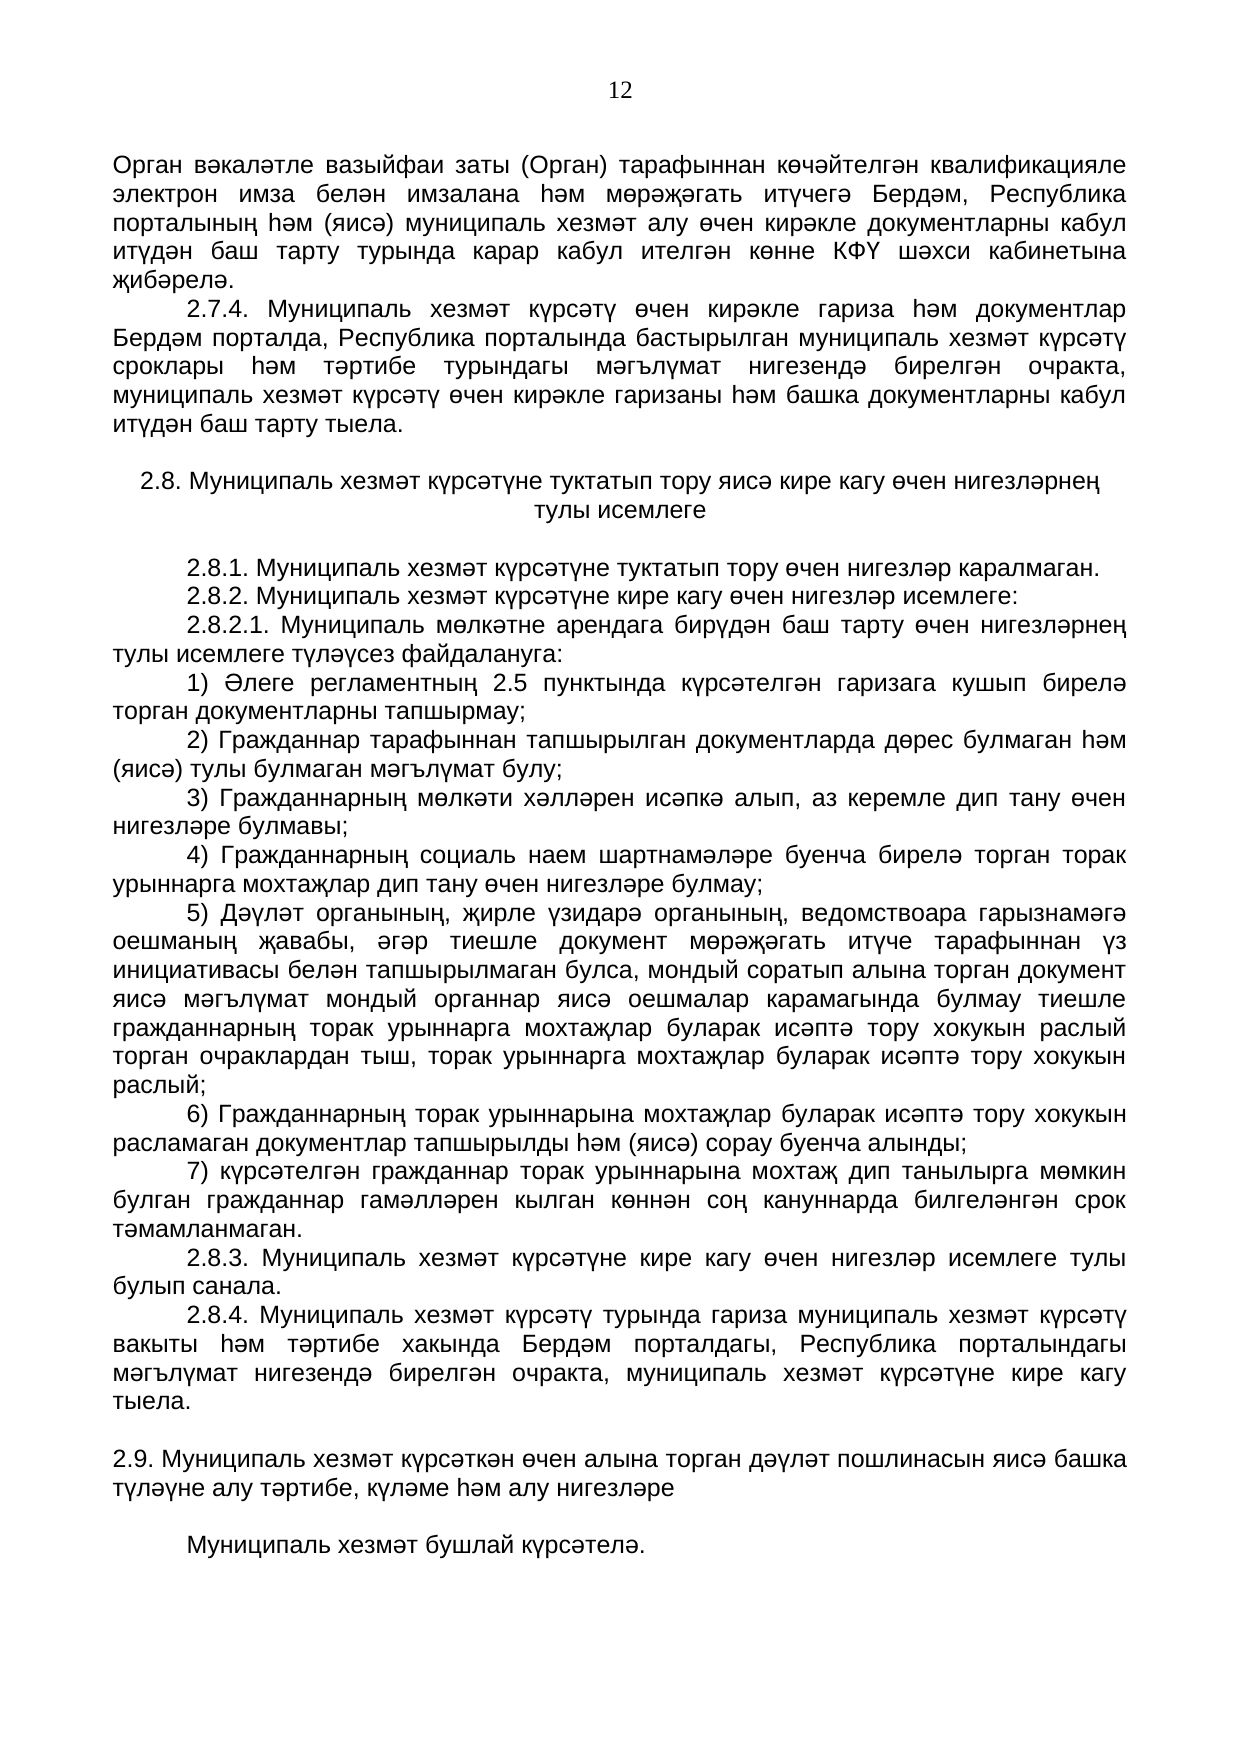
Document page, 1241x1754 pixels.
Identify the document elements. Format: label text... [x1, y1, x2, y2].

text 6) Гражданнарның торак урыннарына мохтаҗлар буларак исәптә тору хокукын расламаган документлар тапшырылды һәм (яисә) сорау буенча алынды; [112, 1099, 1128, 1156]
text 2.8.4. Муниципаль хезмәт күрсәтү турында гариза муниципаль хезмәт күрсәтү вакыты һәм тәртибе хакында Бердәм порталдагы, Республика порталындагы мәгълүмат нигезендә бирелгән очракта, муниципаль хезмәт күрсәтүне кире кагу тыела. [112, 1300, 1128, 1415]
text 2.8.3. Муниципаль хезмәт күрсәтүне кире кагу өчен нигезләр исемлеге тулы булып санала. [112, 1242, 1128, 1300]
text 2.9. Муниципаль хезмәт күрсәткән өчен алына торган дәүләт пошлинасын яисә башка түләүне алу тәртибе, күләме һәм алу нигезләре [112, 1444, 1128, 1501]
text 2) Гражданнар тарафыннан тапшырылган документларда дөрес булмаган һәм (яисә) тулы булмаган мәгълүмат булу; [112, 725, 1128, 782]
text 2.7.4. Муниципаль хезмәт күрсәтү өчен кирәкле гариза һәм документлар Бердәм порталда, Республика порталында бастырылган муниципаль хезмәт күрсәтү сроклары һәм тәртибе турындагы мәгълүмат нигезендә бирелгән очракта, муниципаль хезмәт күрсәтү өчен кирәкле гаризаны һәм башка документларны кабул итүдән баш тарту тыела. [112, 294, 1128, 437]
text 7) күрсәтелгән гражданнар торак урыннарына мохтаҗ дип танылырга мөмкин булган гражданнар гамәлләрен кылган көннән соң кануннарда билгеләнгән срок тәмамланмаган. [112, 1156, 1128, 1242]
text 5) Дәүләт органының, җирле үзидарә органының, ведомствоара гарызнамәгә оешманың җавабы, әгәр тиешле документ мөрәҗәгать итүче тарафыннан үз инициативасы белән тапшырылмаган булса, мондый соратып алына торган документ яисә мәгълүмат мондый органнар яисә оешмалар карамагында булмау тиешле гражданнарның торак урыннарга мохтаҗлар буларак исәптә тору хокукын раслый торган очраклардан тыш, торак урыннарга мохтаҗлар буларак исәптә тору хокукын раслый; [112, 897, 1128, 1099]
text 4) Гражданнарның социаль наем шартнамәләре буенча бирелә торган торак урыннарга мохтаҗлар дип тану өчен нигезләре булмау; [112, 840, 1128, 897]
text 2.8.2. Муниципаль хезмәт күрсәтүне кире кагу өчен нигезләр исемлеге: [112, 581, 1128, 610]
text Муниципаль хезмәт бушлай күрсәтелә. [112, 1530, 1128, 1559]
text 1) Әлеге регламентның 2.5 пунктында күрсәтелгән гаризага кушып бирелә торган документларны тапшырмау; [112, 667, 1128, 725]
text 3) Гражданнарның мөлкәти хәлләрен исәпкә алып, аз керемле дип тану өчен нигезләре булмавы; [112, 782, 1128, 840]
text 2.8.1. Муниципаль хезмәт күрсәтүне туктатып тору өчен нигезләр каралмаган. [112, 552, 1128, 581]
text 2.8.2.1. Муниципаль мөлкәтне арендага бирүдән баш тарту өчен нигезләрнең тулы исемлеге түләүсез файдалануга: [112, 610, 1128, 667]
text 2.8. Муниципаль хезмәт күрсәтүне туктатып тору яисә кире кагу өчен нигезләрнең тулы исемлеге [112, 466, 1128, 524]
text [112, 150, 1128, 294]
